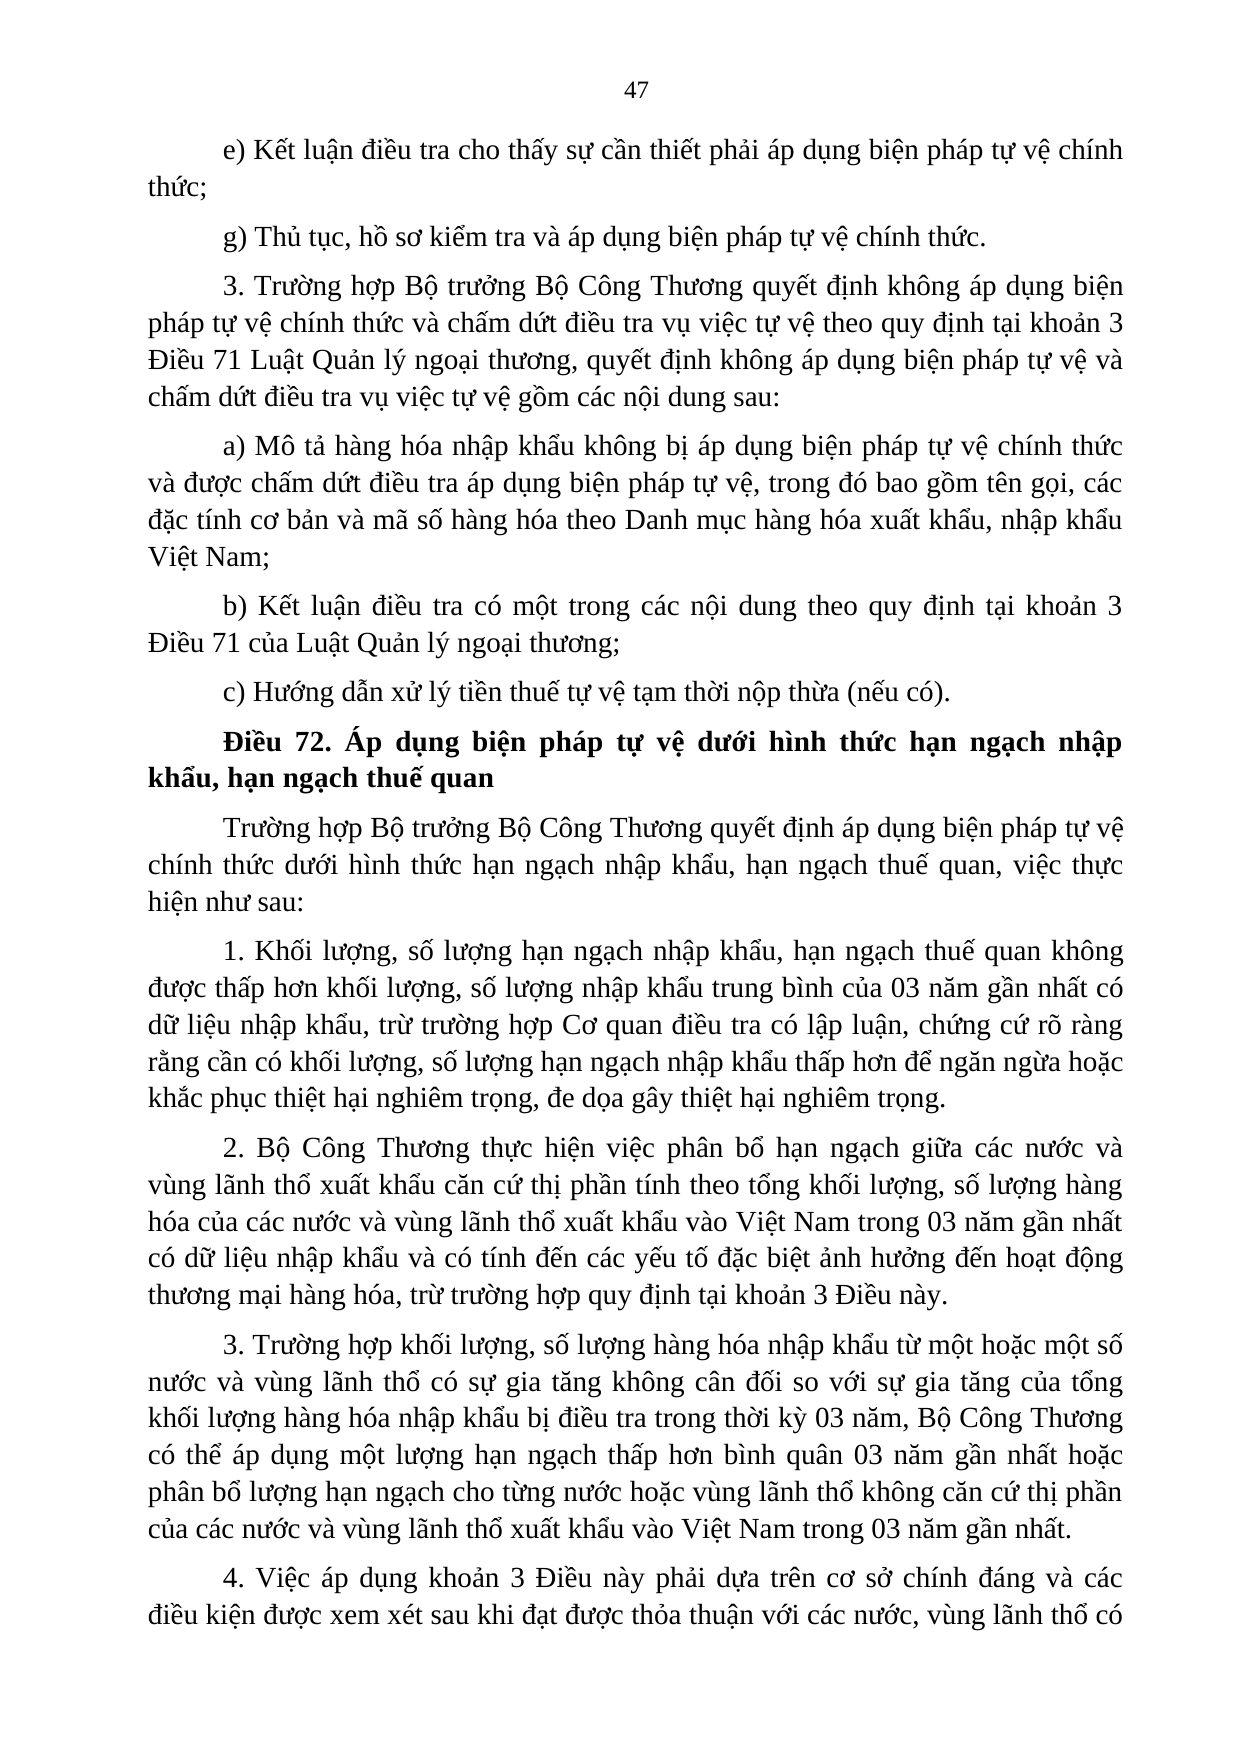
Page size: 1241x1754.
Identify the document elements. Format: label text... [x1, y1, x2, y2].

text a) Mô tả hàng hóa nhập khẩu không bị áp dụng biện pháp tự vệ chính thức và được chấm dứt điều tra áp dụng biện pháp tự vệ, trong đó bao gồm tên gọi, các đặc tính cơ bản và mã số hàng hóa theo Danh mục hàng hóa xuất khẩu, nhập khẩu Việt Nam; [148, 428, 1125, 572]
text Trường hợp Bộ trưởng Bộ Công Thương quyết định áp dụng biện pháp tự vệ chính thức dưới hình thức hạn ngạch nhập khẩu, hạn ngạch thuế quan, việc thực hiện như sau: [148, 810, 1125, 917]
text g) Thủ tục, hồ sơ kiểm tra và áp dụng biện pháp tự vệ chính thức. [148, 219, 1125, 252]
text 1. Khối lượng, số lượng hạn ngạch nhập khẩu, hạn ngạch thuế quan không được thấp hơn khối lượng, số lượng nhập khẩu trung bình của 03 năm gần nhất có dữ liệu nhập khẩu, trừ trường hợp Cơ quan điều tra có lập luận, chứng cứ rõ ràng rằng cần có khối lượng, số lượng hạn ngạch nhập khẩu thấp hơn để ngăn ngừa hoặc khắc phục thiệt hại nghiêm trọng, đe dọa gây thiệt hại nghiêm trọng. [148, 933, 1125, 1114]
text 3. Trường hợp khối lượng, số lượng hàng hóa nhập khẩu từ một hoặc một số nước và vùng lãnh thổ có sự gia tăng không cân đối so với sự gia tăng của tổng khối lượng hàng hóa nhập khẩu bị điều tra trong thời kỳ 03 năm, Bộ Công Thương có thể áp dụng một lượng hạn ngạch thấp hơn bình quân 03 năm gần nhất hoặc phân bổ lượng hạn ngạch cho từng nước hoặc vùng lãnh thổ không căn cứ thị phần của các nước và vùng lãnh thổ xuất khẩu vào Việt Nam trong 03 năm gần nhất. [148, 1327, 1125, 1545]
text 2. Bộ Công Thương thực hiện việc phân bổ hạn ngạch giữa các nước và vùng lãnh thổ xuất khẩu căn cứ thị phần tính theo tổng khối lượng, số lượng hàng hóa của các nước và vùng lãnh thổ xuất khẩu vào Việt Nam trong 03 năm gần nhất có dữ liệu nhập khẩu và có tính đến các yếu tố đặc biệt ảnh hưởng đến hoạt động thương mại hàng hóa, trừ trường hợp quy định tại khoản 3 Điều này. [148, 1130, 1125, 1311]
text c) Hướng dẫn xử lý tiền thuế tự vệ tạm thời nộp thừa (nếu có). [148, 674, 1125, 708]
text b) Kết luận điều tra có một trong các nội dung theo quy định tại khoản 3 Điều 71 của Luật Quản lý ngoại thương; [148, 588, 1125, 658]
text e) Kết luận điều tra cho thấy sự cần thiết phải áp dụng biện pháp tự vệ chính thức; [148, 132, 1125, 203]
subtitle Điều 72. Áp dụng biện pháp tự vệ dưới hình thức hạn ngạch nhập khẩu, hạn ngạch thuế quan [148, 724, 1125, 794]
text 3. Trường hợp Bộ trưởng Bộ Công Thương quyết định không áp dụng biện pháp tự vệ chính thức và chấm dứt điều tra vụ việc tự vệ theo quy định tại khoản 3 Điều 71 Luật Quản lý ngoại thương, quyết định không áp dụng biện pháp tự vệ và chấm dứt điều tra vụ việc tự vệ gồm các nội dung sau: [148, 268, 1125, 412]
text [148, 1561, 1125, 1631]
